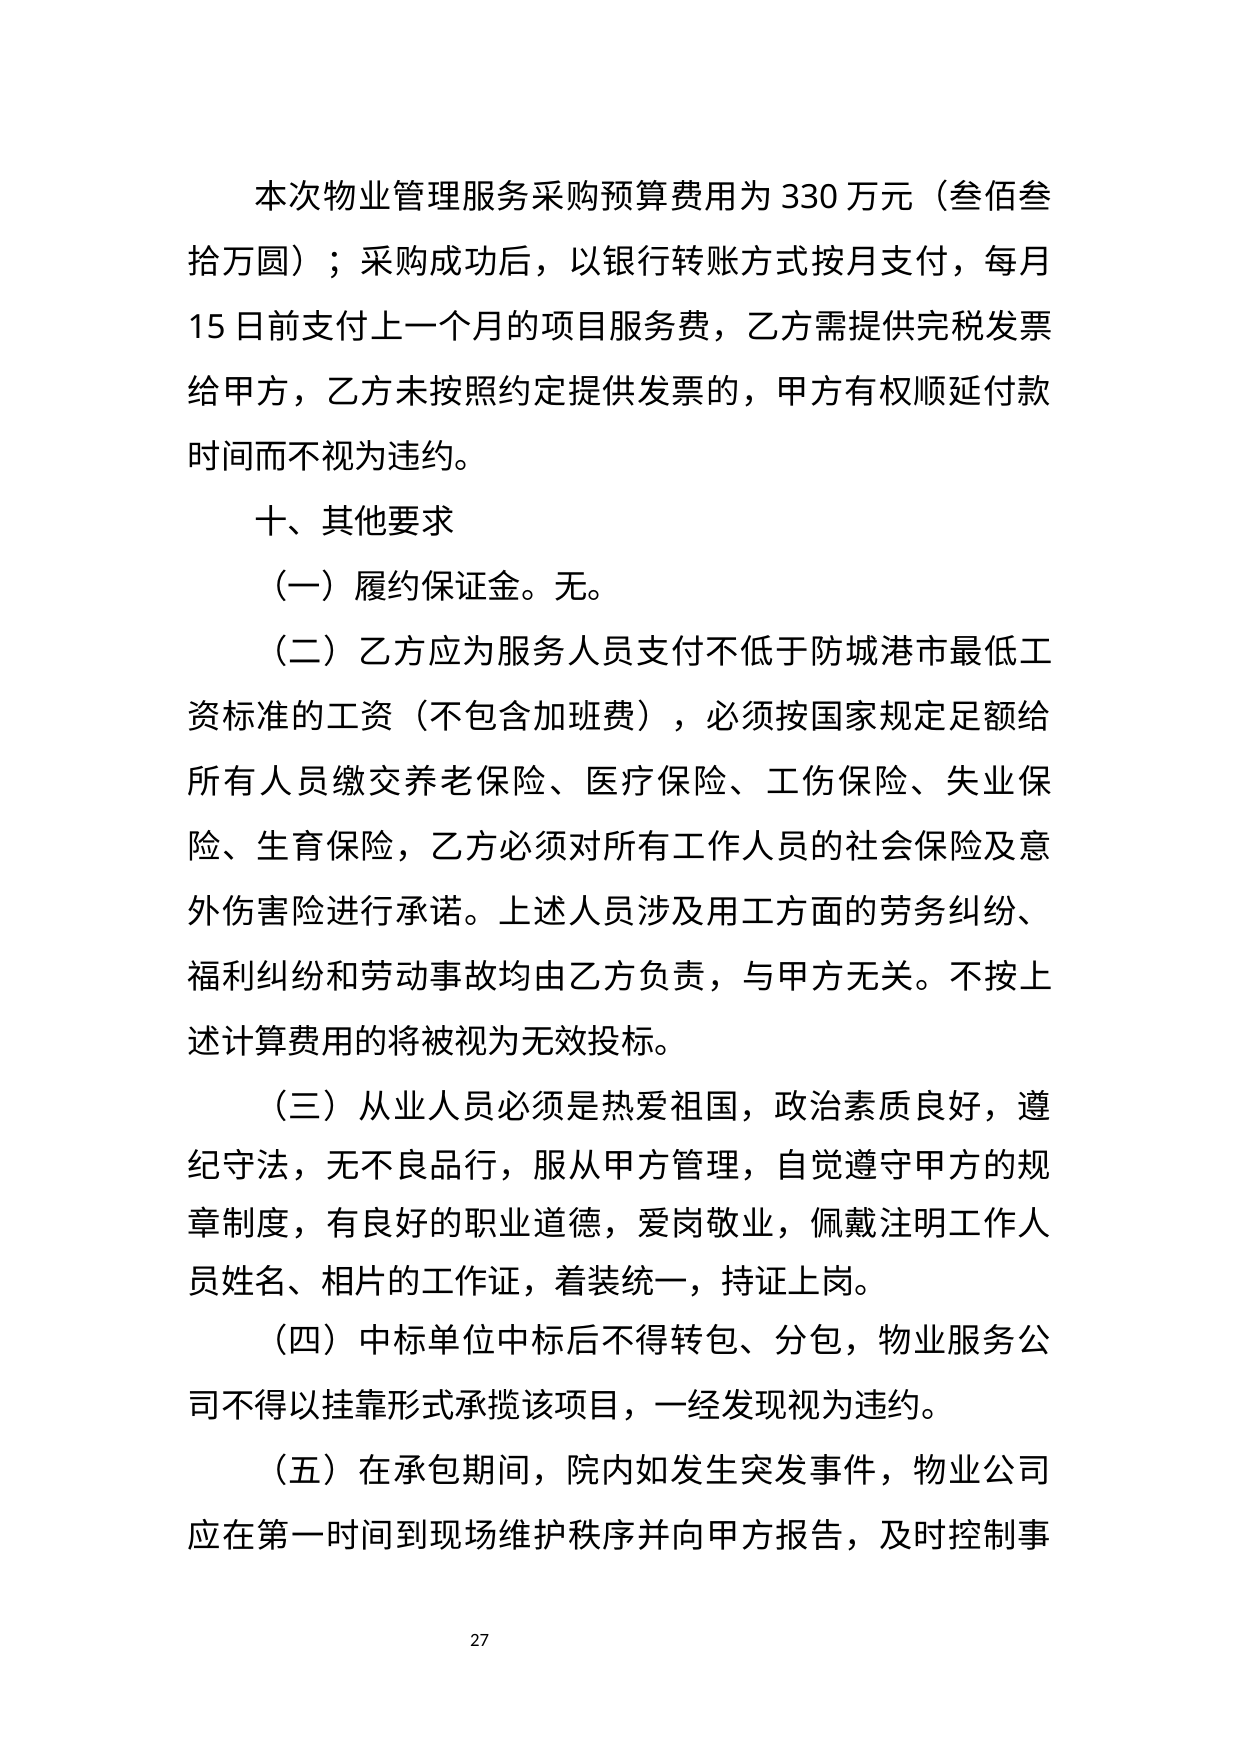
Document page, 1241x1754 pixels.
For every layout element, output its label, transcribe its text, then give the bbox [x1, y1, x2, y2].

text 十、其他要求 [187, 487, 1053, 552]
text （四）中标单位中标后不得转包、分包，物业服务公司不得以挂靠形式承揽该项目，一经发现视为违约。 [187, 1305, 1053, 1435]
text （二）乙方应为服务人员支付不低于防城港市最低工资标准的工资（不包含加班费），必须按国家规定足额给所有人员缴交养老保险、医疗保险、工伤保险、失业保险、生育保险，乙方必须对所有工作人员的社会保险及意外伤害险进行承诺。上述人员涉及用工方面的劳务纠纷、福利纠纷和劳动事故均由乙方负责，与甲方无关。不按上述计算费用的将被视为无效投标。 [187, 617, 1053, 1072]
text 本次物业管理服务采购预算费用为330万元（叁佰叁拾万圆）；采购成功后，以银行转账方式按月支付，每月15日前支付上一个月的项目服务费，乙方需提供完税发票给甲方，乙方未按照约定提供发票的，甲方有权顺延付款时间而不视为违约。 [187, 162, 1053, 487]
text （三）从业人员必须是热爱祖国，政治素质良好，遵纪守法，无不良品行，服从甲方管理，自觉遵守甲方的规章制度，有良好的职业道德，爱岗敬业，佩戴注明工作人员姓名、相片的工作证，着装统一，持证上岗。 [187, 1072, 1053, 1305]
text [187, 1435, 1053, 1565]
text （一）履约保证金。无。 [187, 552, 1053, 617]
